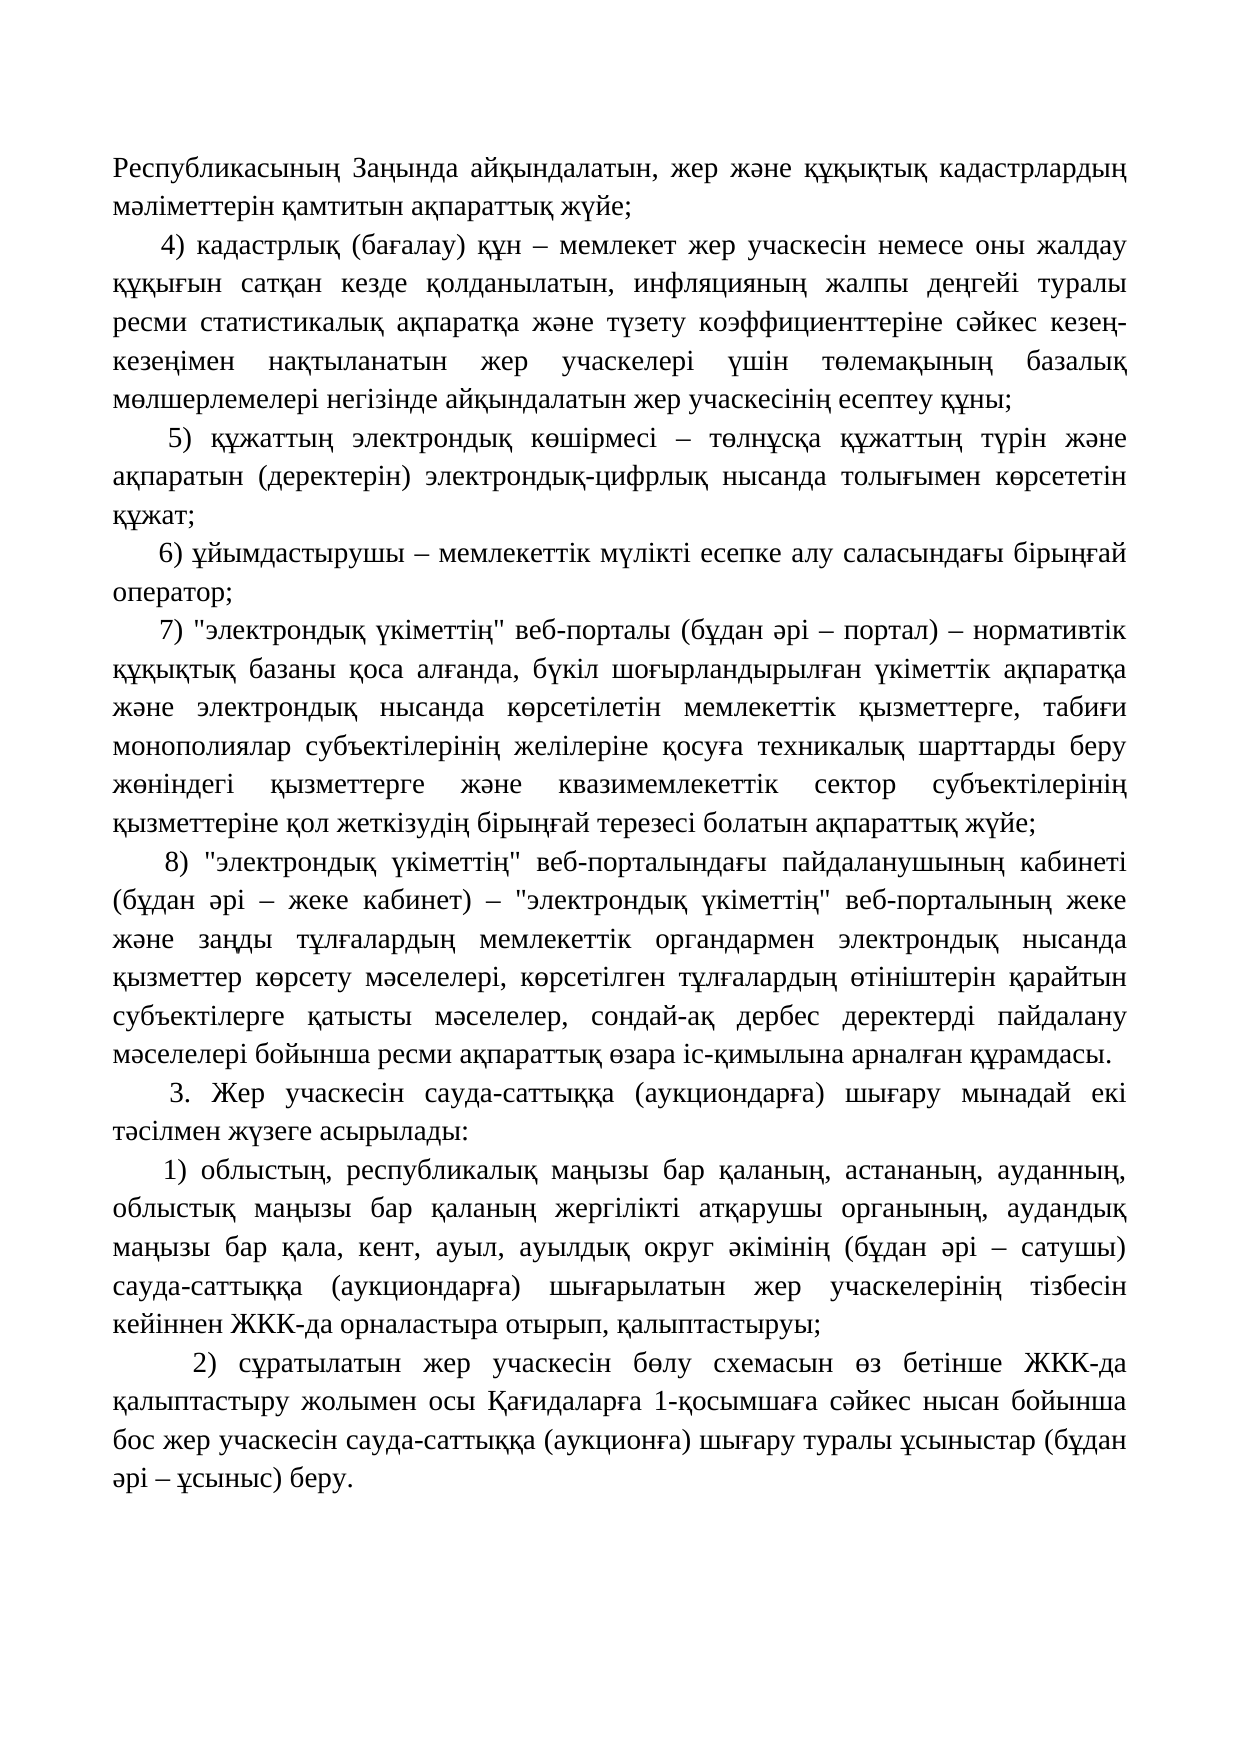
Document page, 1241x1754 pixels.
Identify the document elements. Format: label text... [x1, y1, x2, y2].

text 8) "электрондық үкіметтің" веб-порталындағы пайдаланушының кабинеті (бұдан әрі – жеке кабинет) – "электрондық үкіметтің" веб-порталының жеке және заңды тұлғалардың мемлекеттік органдармен электрондық нысанда қызметтер көрсету мәселелері, көрсетілген тұлғалардың өтініштерін қарайтын субъектілерге қатысты мәселелер, сондай-ақ дербес деректерді пайдалану мәселелері бойынша ресми ақпараттық өзара іс-қимылына арналған құрамдасы. [112, 844, 1128, 1070]
text 1) облыстың, республикалық маңызы бар қаланың, астананың, ауданның, облыстық маңызы бар қаланың жергілікті атқарушы органының, аудандық маңызы бар қала, кент, ауыл, ауылдық округ әкімінің (бұдан әрі – сатушы) сауда-саттыққа (аукциондарға) шығарылатын жер учаскелерінің тізбесін кейіннен ЖКК-да орналастыра отырып, қалыптастыруы; [112, 1152, 1128, 1340]
text 2) сұратылатын жер учаскесін бөлу схемасын өз бетінше ЖКК-да қалыптастыру жолымен осы Қағидаларға 1-қосымшаға сәйкес нысан бойынша бос жер учаскесін сауда-саттыққа (аукционға) шығару туралы ұсыныстар (бұдан әрі – ұсыныс) беру. [112, 1345, 1128, 1494]
text 7) "электрондық үкіметтің" веб-порталы (бұдан әрі – портал) – нормативтік құқықтық базаны қоса алғанда, бүкіл шоғырландырылған үкіметтік ақпаратқа және электрондық нысанда көрсетілетін мемлекеттік қызметтерге, табиғи монополиялар субъектілерінің желілеріне қосуға техникалық шарттарды беру жөніндегі қызметтерге және квазимемлекеттік сектор субъектілерінің қызметтеріне қол жеткізудің бірыңғай терезесі болатын ақпараттық жүйе; [112, 612, 1128, 839]
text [112, 150, 1128, 222]
text 6) ұйымдастырушы – мемлекеттік мүлікті есепке алу саласындағы бірыңғай оператор; [112, 535, 1128, 607]
text 4) кадастрлық (бағалау) құн – мемлекет жер учаскесін немесе оны жалдау құқығын сатқан кезде қолданылатын, инфляцияның жалпы деңгейі туралы ресми статистикалық ақпаратқа және түзету коэффициенттеріне сәйкес кезең-кезеңімен нақтыланатын жер учаскелері үшін төлемақының базалық мөлшерлемелері негізінде айқындалатын жер учаскесінің есептеу құны; [112, 227, 1128, 415]
text 3. Жер учаскесін сауда-саттыққа (аукциондарға) шығару мынадай екі тәсілмен жүзеге асырылады: [112, 1075, 1128, 1147]
text 5) құжаттың электрондық көшірмесі – төлнұсқа құжаттың түрін және ақпаратын (деректерін) электрондық-цифрлық нысанда толығымен көрсететін құжат; [112, 420, 1128, 530]
